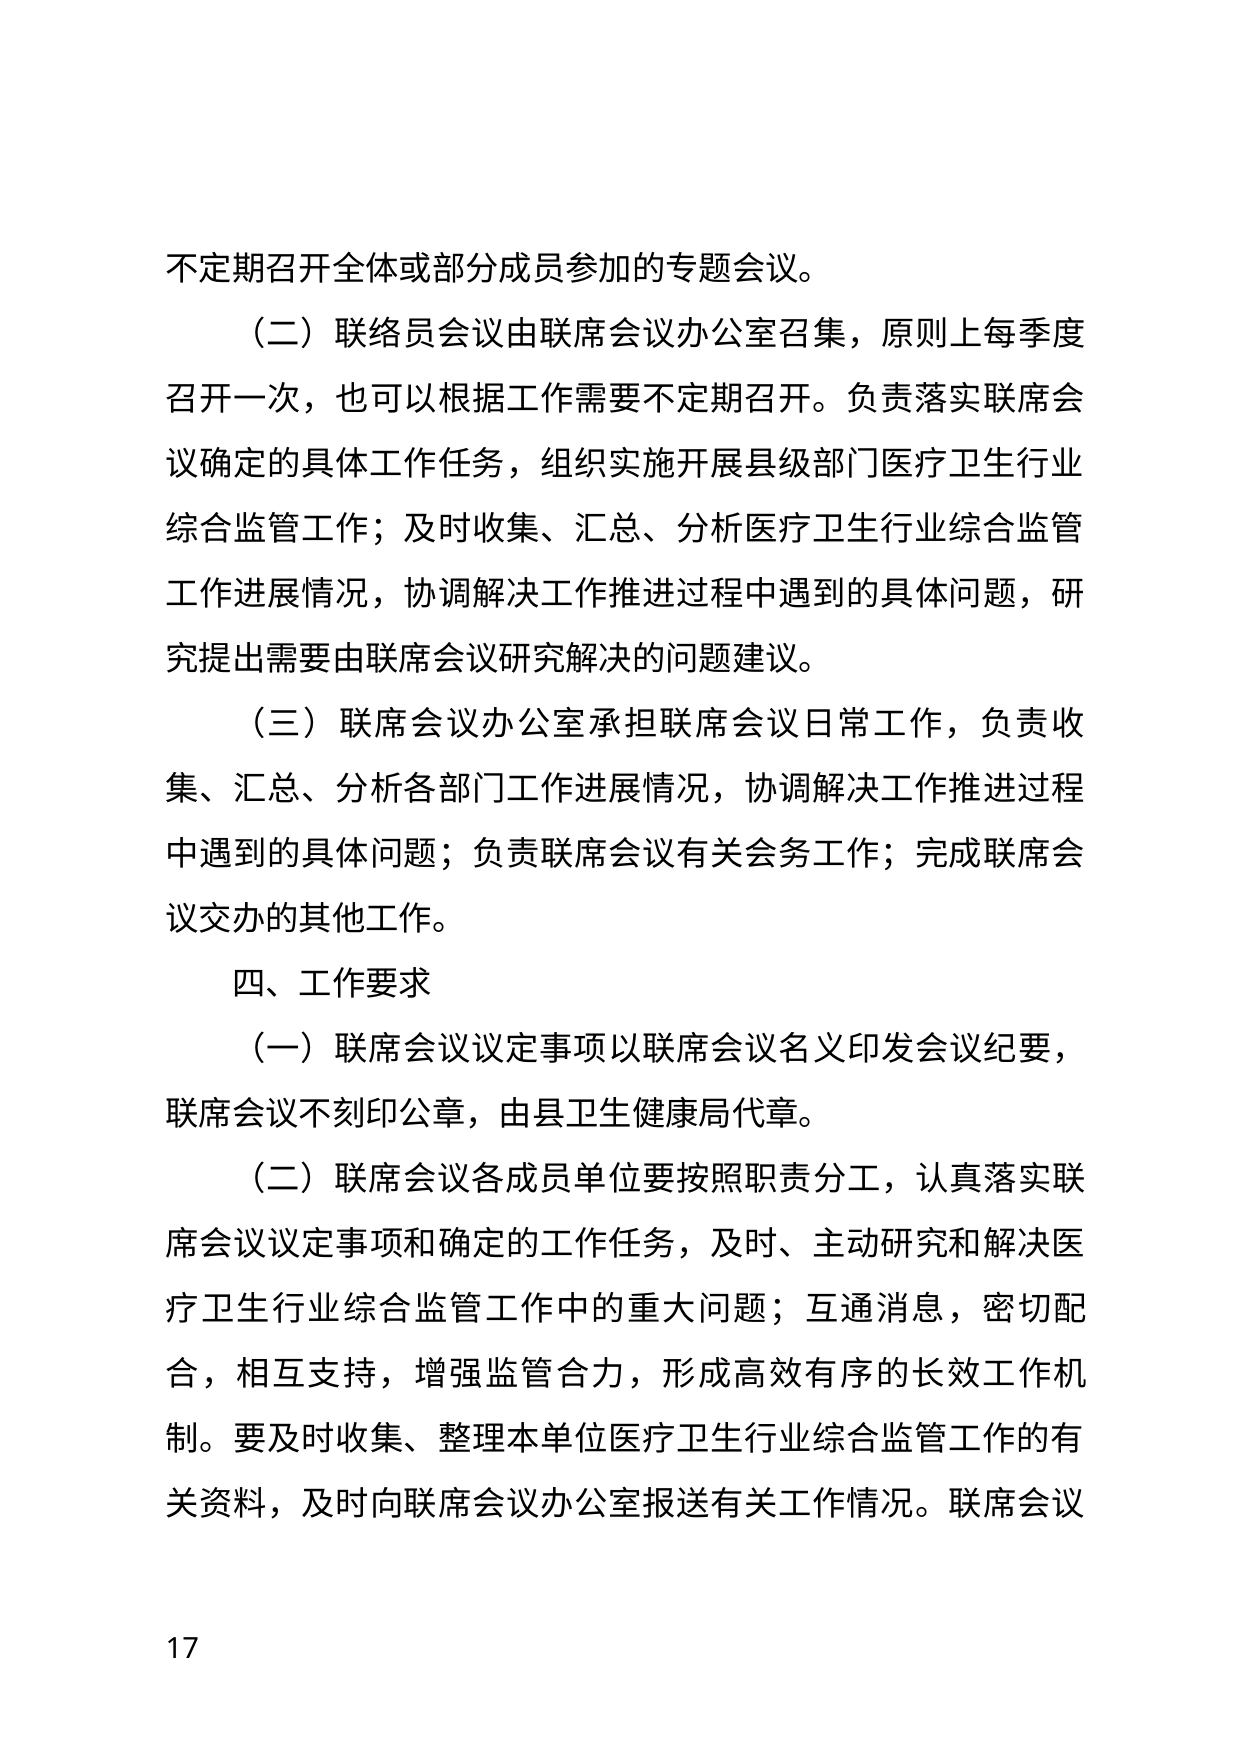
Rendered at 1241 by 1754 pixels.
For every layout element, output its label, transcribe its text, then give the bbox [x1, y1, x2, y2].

text （二）联络员会议由联席会议办公室召集，原则上每季度召开一次，也可以根据工作需要不定期召开。负责落实联席会议确定的具体工作任务，组织实施开展县级部门医疗卫生行业综合监管工作；及时收集、汇总、分析医疗卫生行业综合监管工作进展情况，协调解决工作推进过程中遇到的具体问题，研究提出需要由联席会议研究解决的问题建议。 [165, 298, 1087, 688]
text （三）联席会议办公室承担联席会议日常工作，负责收集、汇总、分析各部门工作进展情况，协调解决工作推进过程中遇到的具体问题；负责联席会议有关会务工作；完成联席会议交办的其他工作。 [165, 688, 1087, 948]
text 四、工作要求 [165, 948, 1087, 1013]
text （一）联席会议议定事项以联席会议名义印发会议纪要， 联席会议不刻印公章，由县卫生健康局代章。 [165, 1013, 1087, 1143]
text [165, 1143, 1087, 1533]
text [165, 233, 1087, 298]
